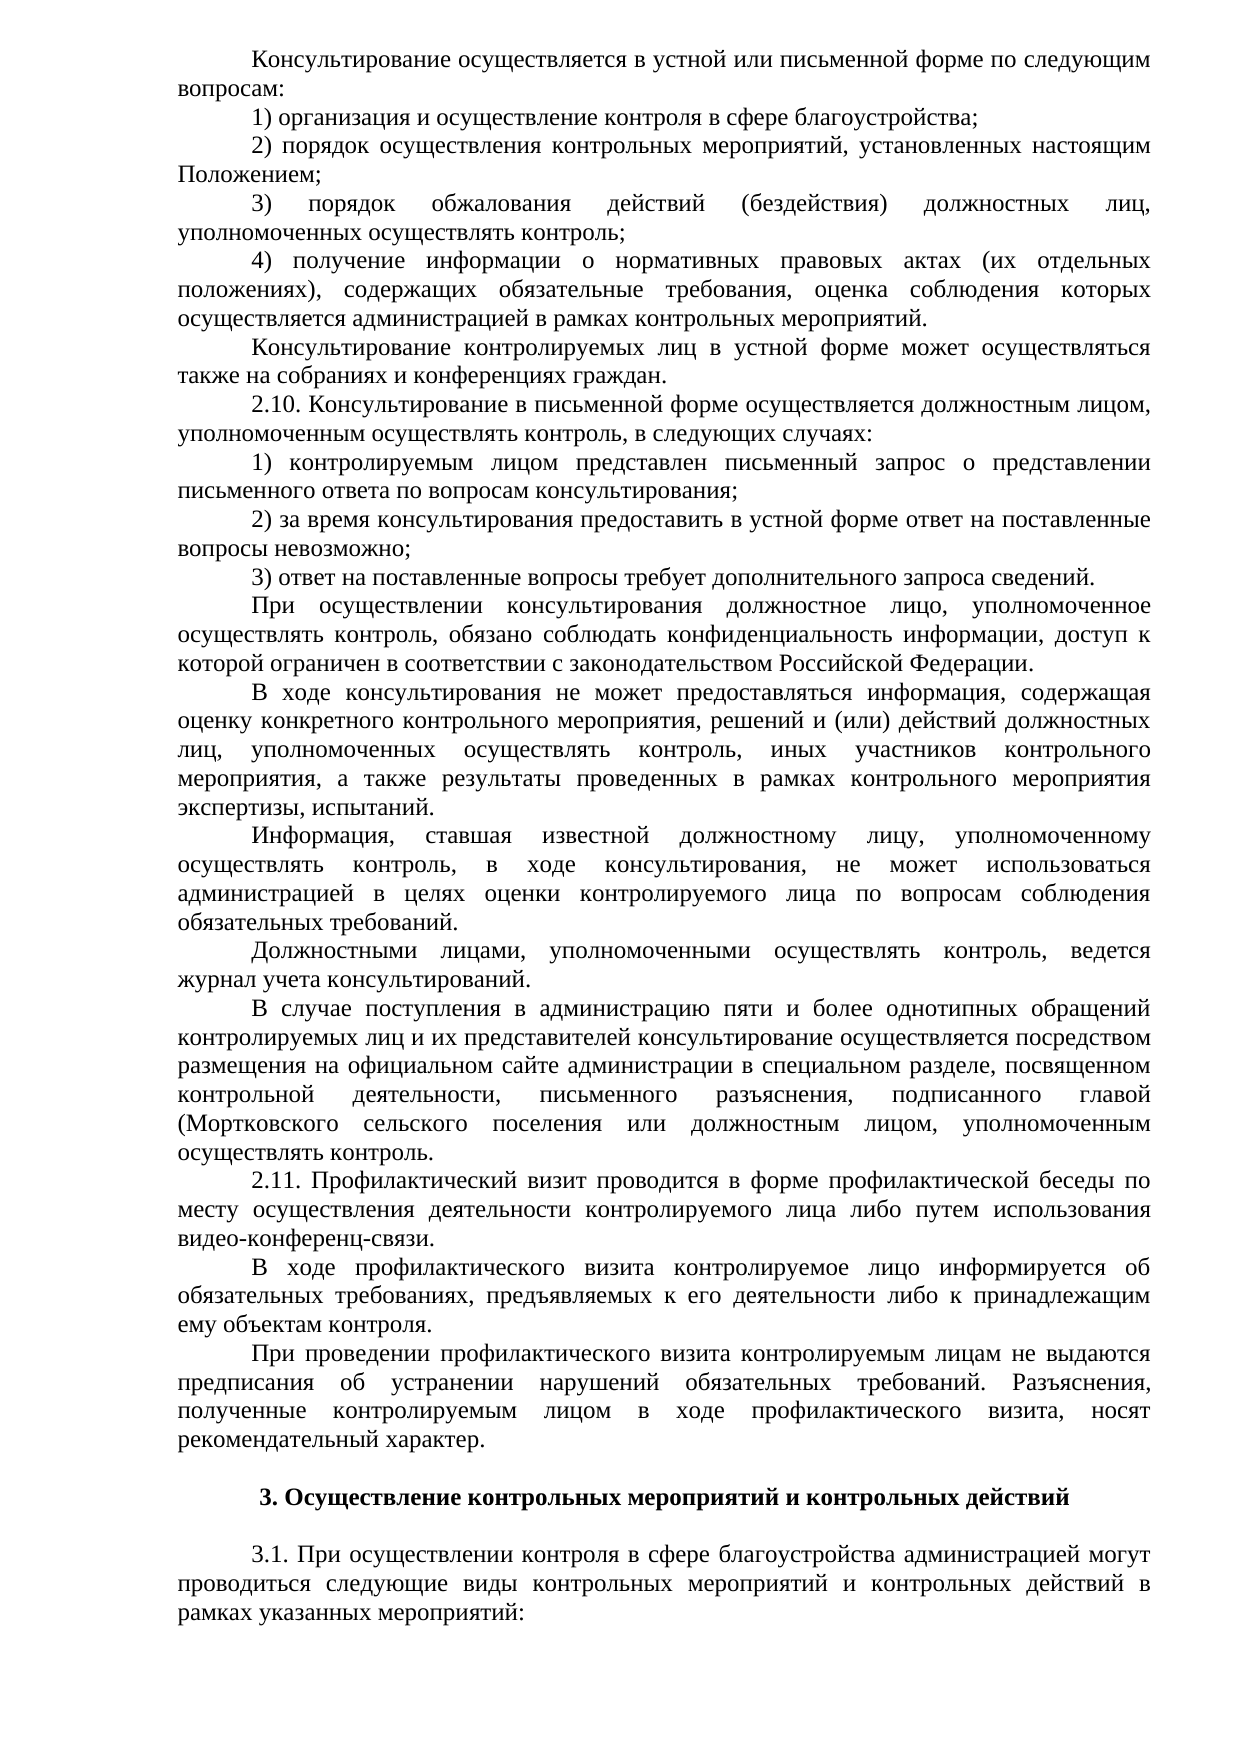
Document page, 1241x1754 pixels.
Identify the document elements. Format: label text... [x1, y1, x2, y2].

text Должностными лицами, уполномоченными осуществлять контроль, ведется журнал учета консультирований. [177, 936, 1152, 993]
text 3) порядок обжалования действий (бездействия) должностных лиц, уполномоченных осуществлять контроль; [177, 188, 1152, 246]
text 3) ответ на поставленные вопросы требует дополнительного запроса сведений. [177, 562, 1152, 591]
text В ходе консультирования не может предоставляться информация, содержащая оценку конкретного контрольного мероприятия, решений и (или) действий должностных лиц, уполномоченных осуществлять контроль, иных участников контрольного мероприятия, а также результаты проведенных в рамках контрольного мероприятия экспертизы, испытаний. [177, 677, 1152, 821]
text 4) получение информации о нормативных правовых актах (их отдельных положениях), содержащих обязательные требования, оценка соблюдения которых осуществляется администрацией в рамках контрольных мероприятий. [177, 246, 1152, 332]
text 1) организация и осуществление контроля в сфере благоустройства; [177, 102, 1152, 131]
text В ходе профилактического визита контролируемое лицо информируется об обязательных требованиях, предъявляемых к его деятельности либо к принадлежащим ему объектам контроля. [177, 1252, 1152, 1338]
text 3.1. При осуществлении контроля в сфере благоустройства администрацией могут проводиться следующие виды контрольных мероприятий и контрольных действий в рамках указанных мероприятий: [177, 1539, 1152, 1626]
text Консультирование контролируемых лиц в устной форме может осуществляться также на собраниях и конференциях граждан. [177, 332, 1152, 389]
text Информация, ставшая известной должностному лицу, уполномоченному осуществлять контроль, в ходе консультирования, не может использоваться администрацией в целях оценки контролируемого лица по вопросам соблюдения обязательных требований. [177, 821, 1152, 936]
text 2) порядок осуществления контрольных мероприятий, установленных настоящим Положением; [177, 131, 1152, 188]
text Консультирование осуществляется в устной или письменной форме по следующим вопросам: [177, 44, 1152, 102]
text 2) за время консультирования предоставить в устной форме ответ на поставленные вопросы невозможно; [177, 504, 1152, 562]
text 3. Осуществление контрольных мероприятий и контрольных действий [177, 1482, 1152, 1511]
text 2.10. Консультирование в письменной форме осуществляется должностным лицом, уполномоченным осуществлять контроль, в следующих случаях: [177, 389, 1152, 447]
text При проведении профилактического визита контролируемым лицам не выдаются предписания об устранении нарушений обязательных требований. Разъяснения, полученные контролируемым лицом в ходе профилактического визита, носят рекомендательный характер. [177, 1338, 1152, 1453]
text 2.11. Профилактический визит проводится в форме профилактической беседы по месту осуществления деятельности контролируемого лица либо путем использования видео-конференц-связи. [177, 1166, 1152, 1252]
text При осуществлении консультирования должностное лицо, уполномоченное осуществлять контроль, обязано соблюдать конфиденциальность информации, доступ к которой ограничен в соответствии с законодательством Российской Федерации. [177, 591, 1152, 677]
text В случае поступления в администрацию пяти и более однотипных обращений контролируемых лиц и их представителей консультирование осуществляется посредством размещения на официальном сайте администрации в специальном разделе, посвященном контрольной деятельности, письменного разъяснения, подписанного главой (Мортковского сельского поселения или должностным лицом, уполномоченным осуществлять контроль. [177, 993, 1152, 1166]
text 1) контролируемым лицом представлен письменный запрос о представлении письменного ответа по вопросам консультирования; [177, 447, 1152, 504]
